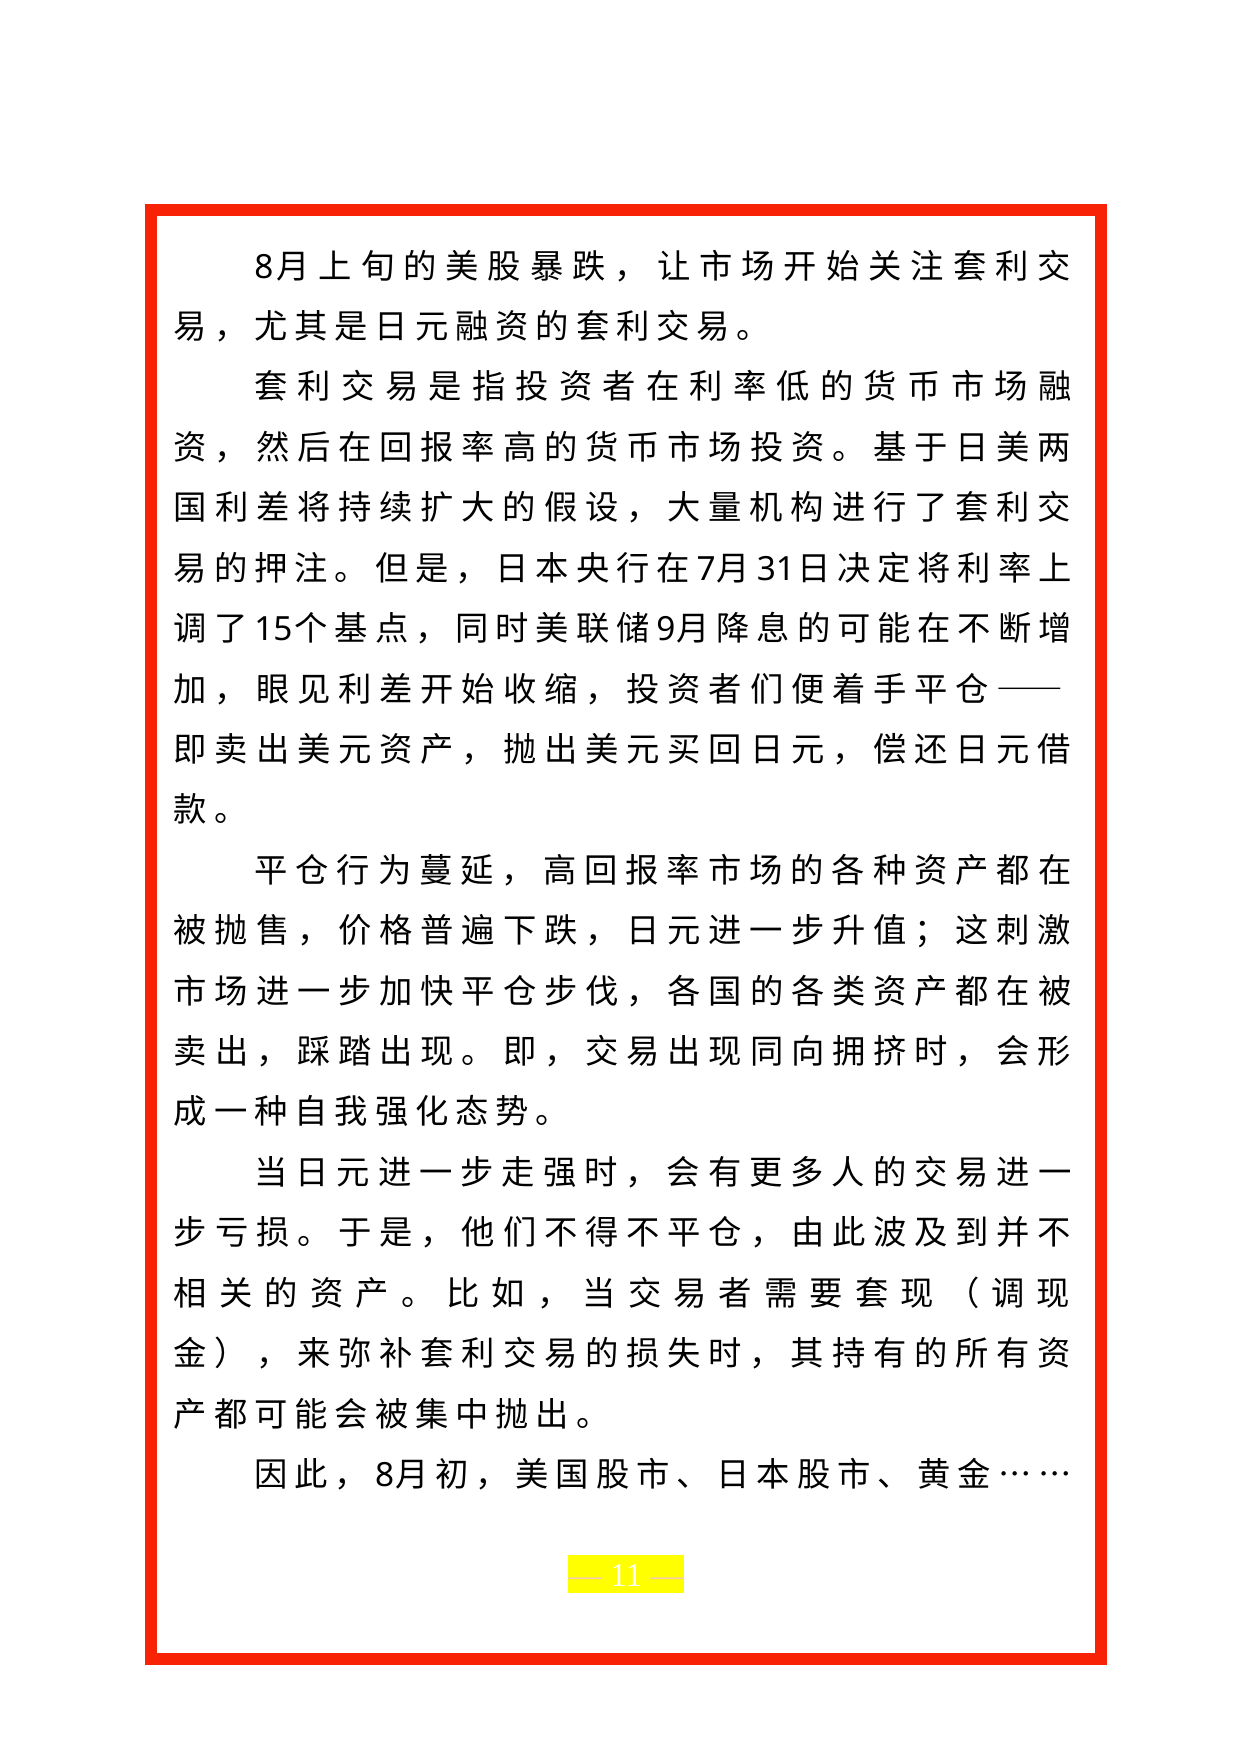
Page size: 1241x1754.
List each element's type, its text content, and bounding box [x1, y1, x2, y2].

text 8月上旬的美股暴跌，让市场开始关注套利交易，尤其是日元融资的套利交易。 [174, 233, 1078, 354]
text 平仓行为蔓延，高回报率市场的各种资产都在被抛售，价格普遍下跌，日元进一步升值；这刺激市场进一步加快平仓步伐，各国的各类资产都在被卖出，踩踏出现。即，交易出现同向拥挤时，会形成一种自我强化态势。 [174, 838, 1078, 1140]
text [174, 1442, 1078, 1502]
text 套利交易是指投资者在利率低的货币市场融资，然后在回报率高的货币市场投资。基于日美两国利差将持续扩大的假设，大量机构进行了套利交易的押注。但是，日本央行在7月31日决定将利率上调了15个基点，同时美联储9月降息的可能在不断增加，眼见利差开始收缩，投资者们便着手平仓——即卖出美元资产，抛出美元买回日元，偿还日元借款。 [174, 354, 1078, 838]
text 当日元进一步走强时，会有更多人的交易进一步亏损。于是，他们不得不平仓，由此波及到并不相关的资产。比如，当交易者需要套现（调现金），来弥补套利交易的损失时，其持有的所有资产都可能会被集中抛出。 [174, 1140, 1078, 1442]
